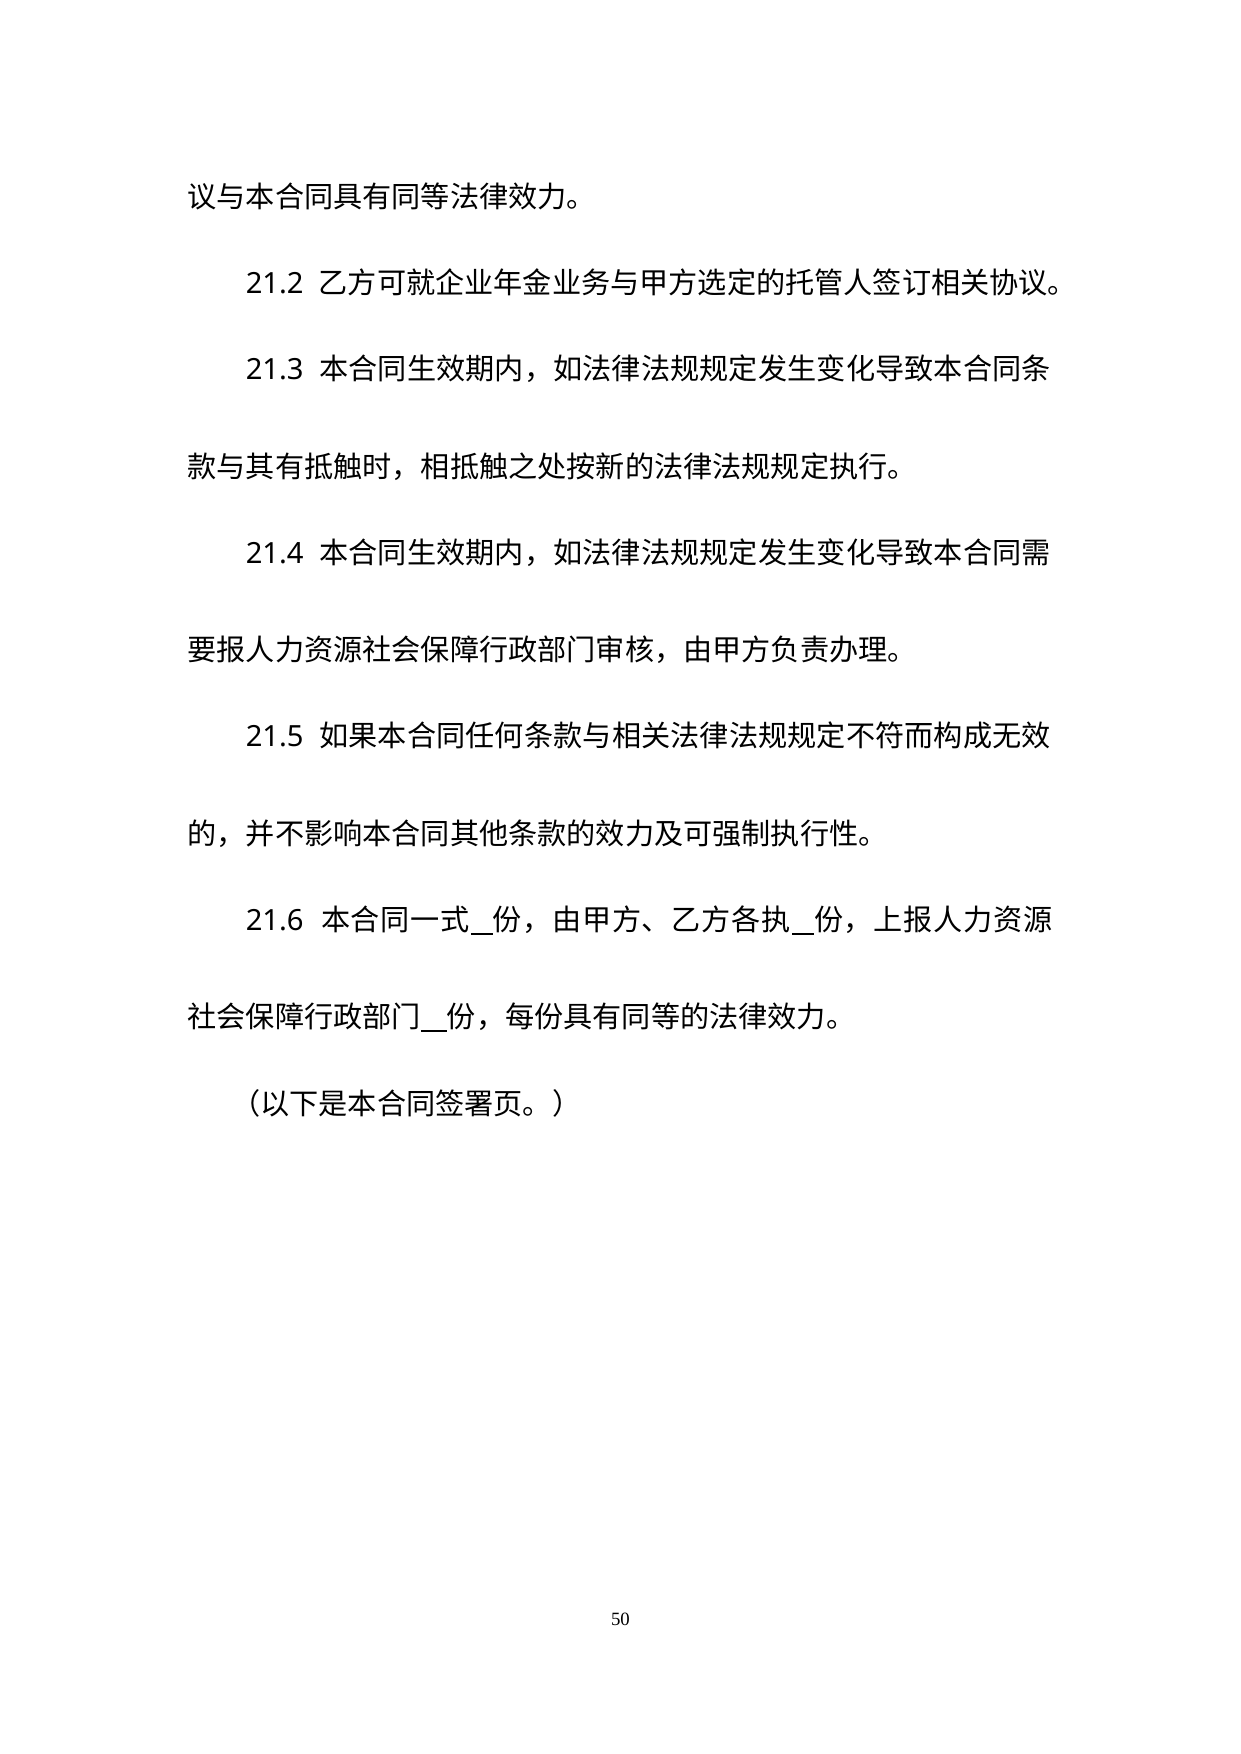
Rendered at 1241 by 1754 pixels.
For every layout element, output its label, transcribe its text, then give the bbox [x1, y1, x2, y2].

text 21.3 本合同生效期内，如法律法规规定发生变化导致本合同条款与其有抵触时，相抵触之处按新的法律法规规定执行。 [187, 334, 1053, 497]
text （以下是本合同签署页。） [187, 1069, 1053, 1134]
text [187, 162, 1053, 227]
text 21.4 本合同生效期内，如法律法规规定发生变化导致本合同需要报人力资源社会保障行政部门审核，由甲方负责办理。 [187, 518, 1053, 680]
text 21.2 乙方可就企业年金业务与甲方选定的托管人签订相关协议。 [187, 248, 1053, 313]
text 21.5 如果本合同任何条款与相关法律法规规定不符而构成无效的，并不影响本合同其他条款的效力及可强制执行性。 [187, 702, 1053, 864]
text 21.6 本合同一式 份，由甲方、乙方各执 份，上报人力资源社会保障行政部门 份每份具有同等的法律效力。 [187, 885, 1053, 1048]
